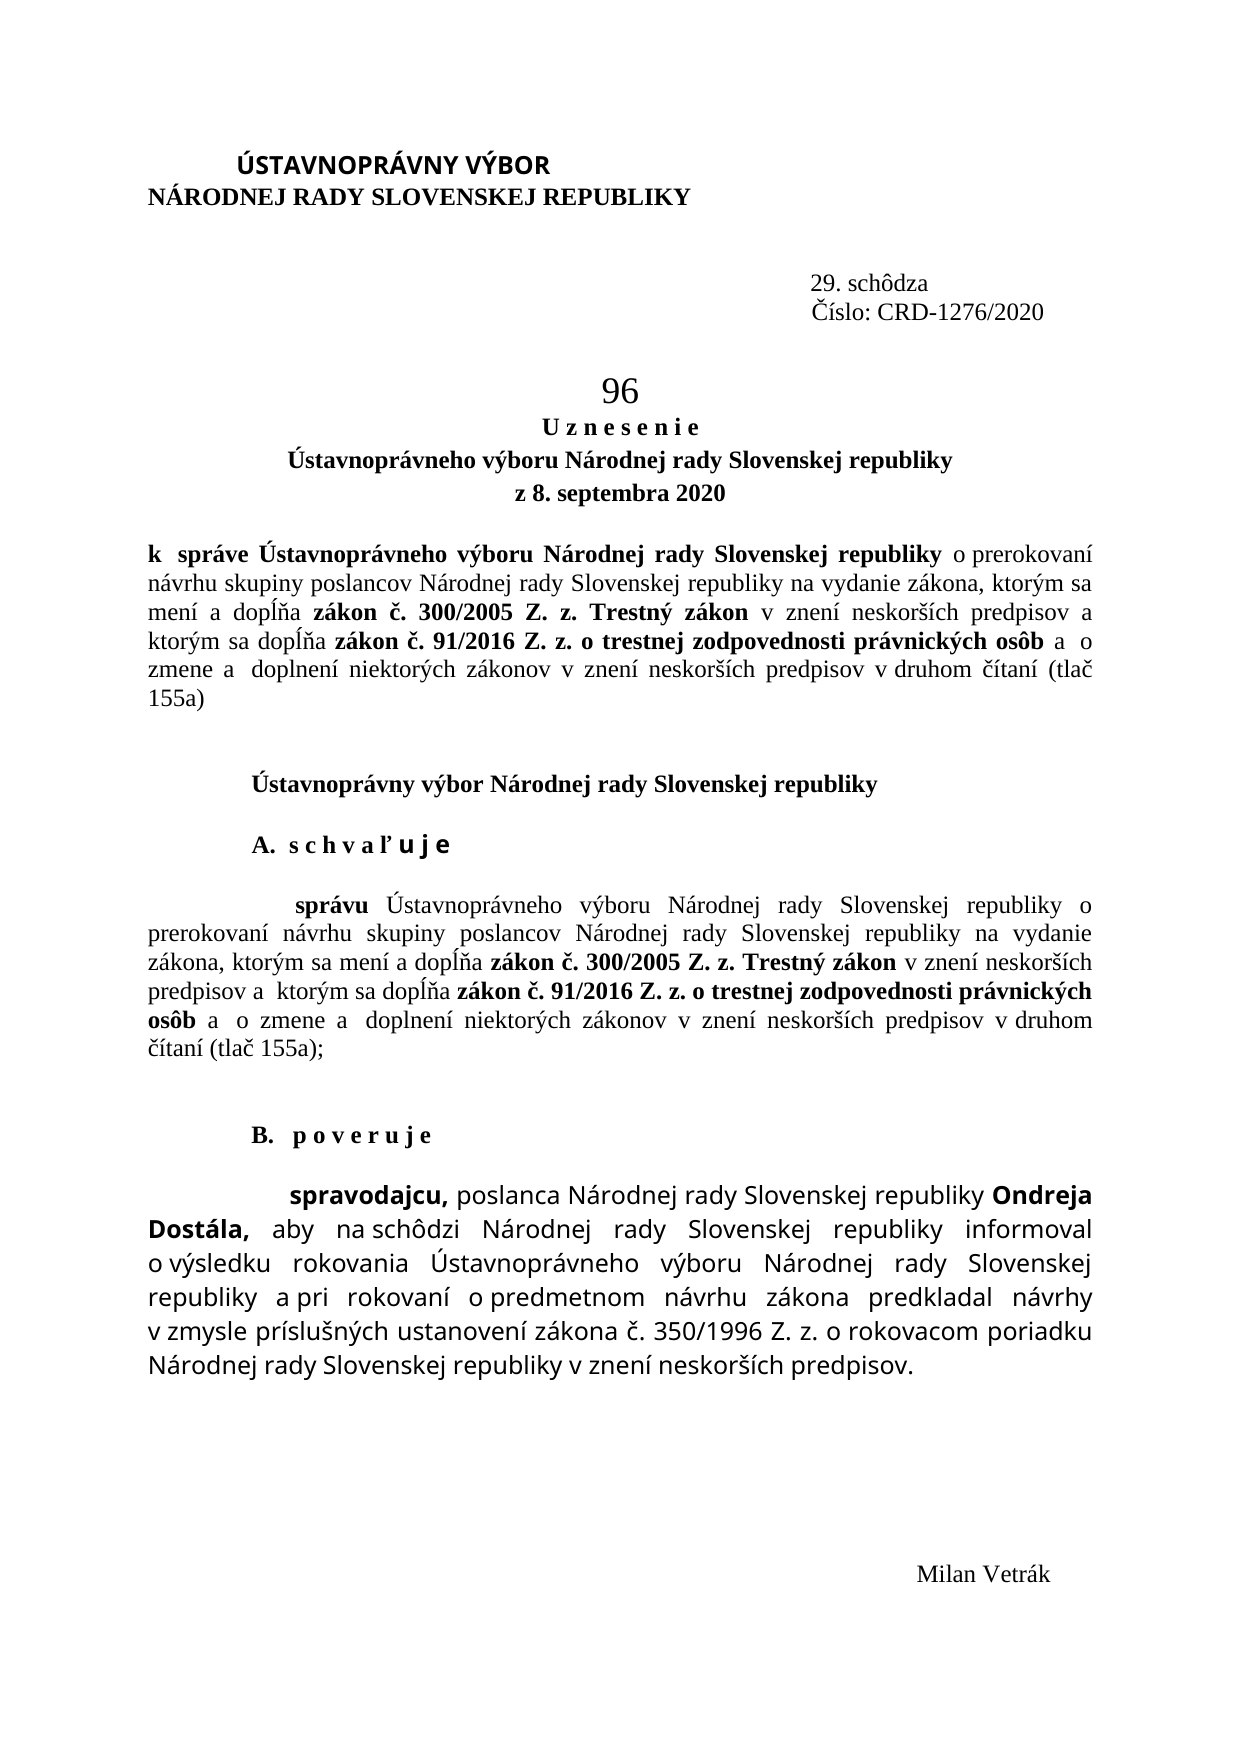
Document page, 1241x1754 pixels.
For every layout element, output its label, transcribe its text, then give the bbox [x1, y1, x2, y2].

text B. p o v e r u j e [148, 1120, 1093, 1148]
text Ústavnoprávneho výboru Národnej rady Slovenskej republiky [148, 445, 1093, 473]
text Milan Vetrák [148, 1559, 1093, 1588]
subtitle s c h v a ľ u j e [251, 827, 1093, 861]
text správu Ústavnoprávneho výboru Národnej rady Slovenskej republiky o prerokovaní návrhu skupiny poslancov Národnej rady Slovenskej republiky na vydanie zákona, ktorým sa mení a dopĺňa zákon č. 300/2005 Z. z. Trestný zákon v znení neskorších predpisov a ktorým sa dopĺňa zákon č. 91/2016 Z. z. o trestnej zodpovednosti právnických osôb a o zmene a doplnení niektorých zákonov v znení neskorších predpisov v druhom čítaní (tlač 155a); [148, 890, 1093, 1062]
text Číslo: CRD-1276/2020 [729, 297, 1093, 325]
subtitle ÚSTAVNOPRÁVNY VÝBOR [221, 148, 1093, 182]
text spravodajcu, poslanca Národnej rady Slovenskej republiky Ondreja Dostála, aby na schôdzi Národnej rady Slovenskej republiky informoval o výsledku rokovania Ústavnoprávneho výboru Národnej rady Slovenskej republiky a pri rokovaní o predmetnom návrhu zákona predkladal návrhy v zmysle príslušných ustanovení zákona č. 350/1996 Z. z. o rokovacom poriadku Národnej rady Slovenskej republiky v znení neskorších predpisov. [148, 1177, 1093, 1382]
text NÁRODNEJ RADY SLOVENSKEJ REPUBLIKY [148, 182, 1093, 210]
text k správe Ústavnoprávneho výboru Národnej rady Slovenskej republiky o prerokovaní návrhu skupiny poslancov Národnej rady Slovenskej republiky na vydanie zákona, ktorým sa mení a dopĺňa zákon č. 300/2005 Z. z. Trestný zákon v znení neskorších predpisov a ktorým sa dopĺňa zákon č. 91/2016 Z. z. o trestnej zodpovednosti právnických osôb a o zmene a doplnení niektorých zákonov v znení neskorších predpisov v druhom čítaní (tlač 155a) [148, 539, 1093, 712]
text 29. schôdza [804, 268, 1093, 297]
subtitle Ústavnoprávny výbor Národnej rady Slovenskej republiky [148, 769, 1093, 798]
text z 8. septembra 2020 [148, 478, 1093, 506]
text 96 [148, 368, 1093, 412]
text U z n e s e n i e [148, 412, 1093, 440]
